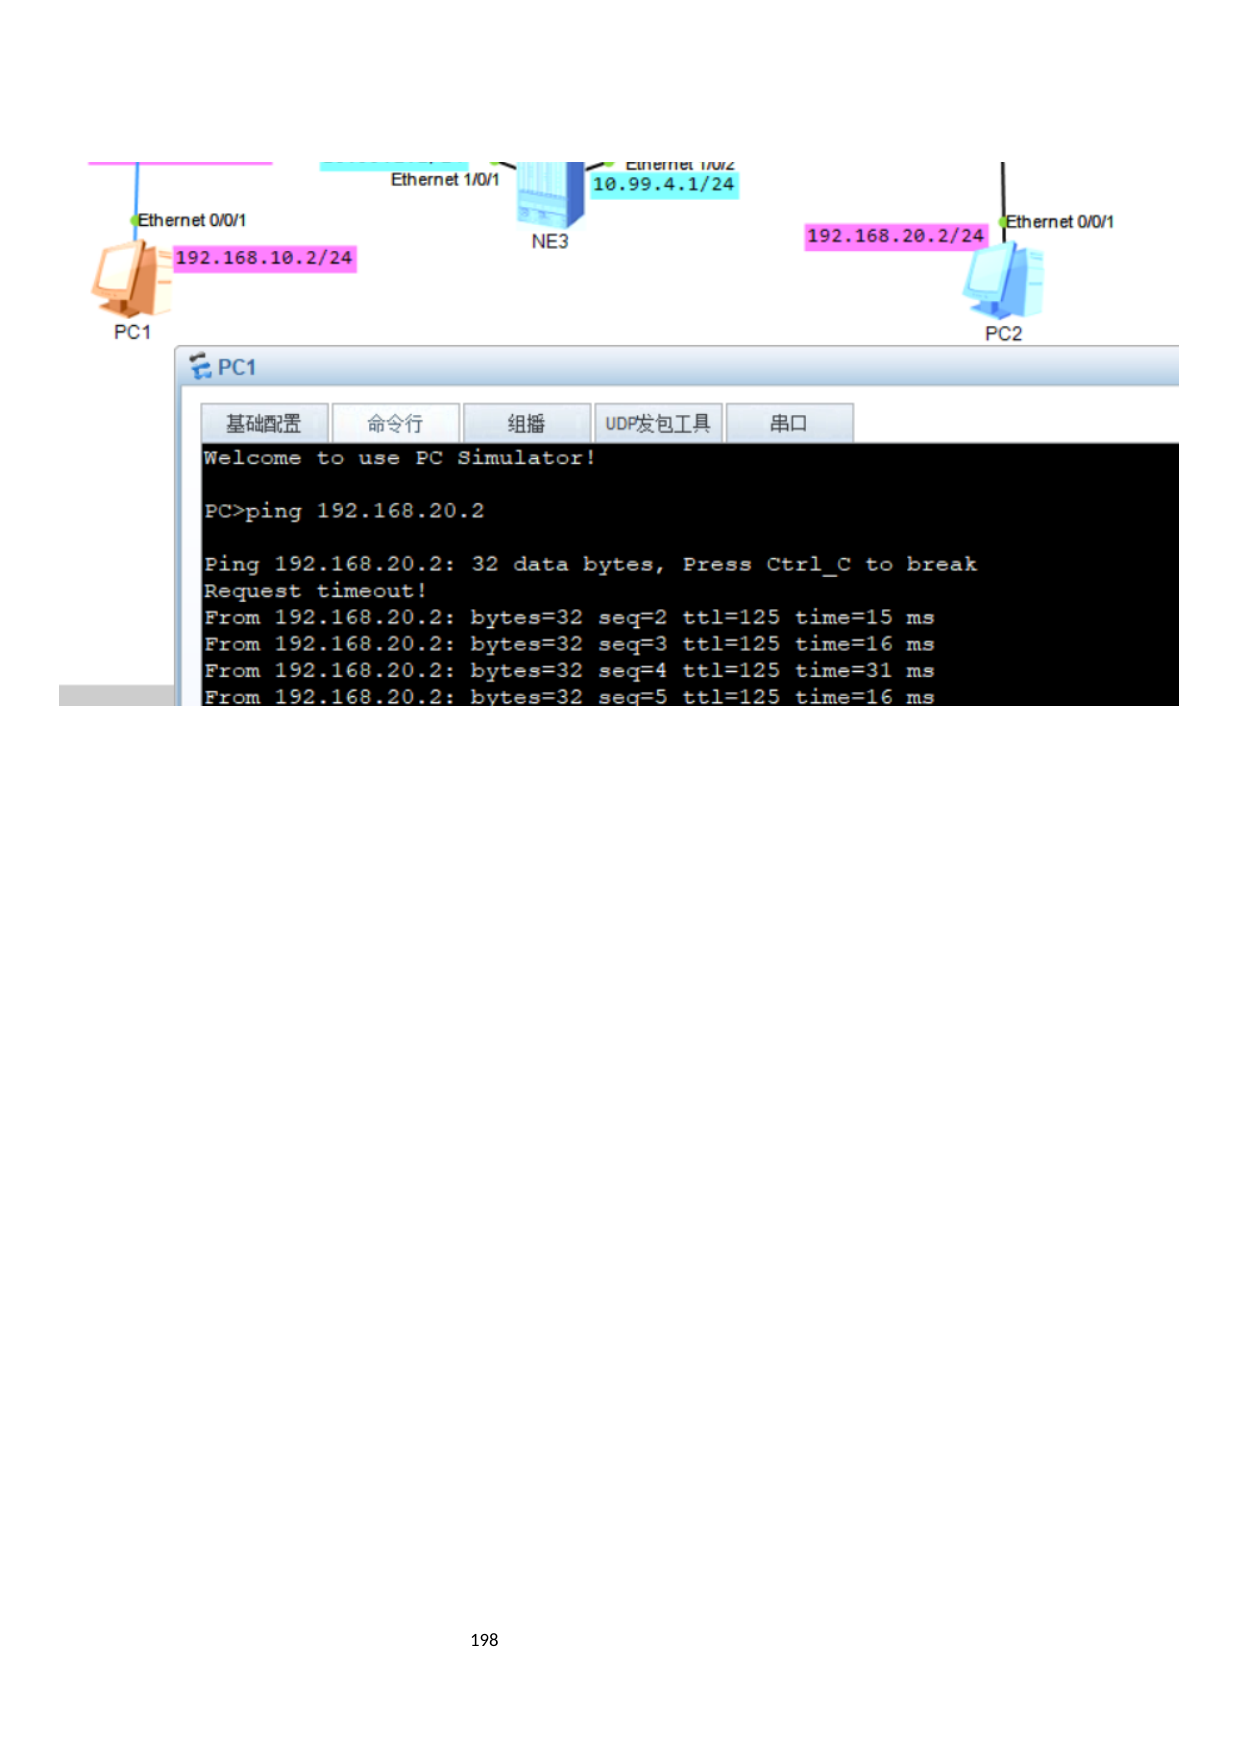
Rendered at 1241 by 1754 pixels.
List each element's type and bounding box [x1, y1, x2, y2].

picture [59, 162, 1179, 706]
